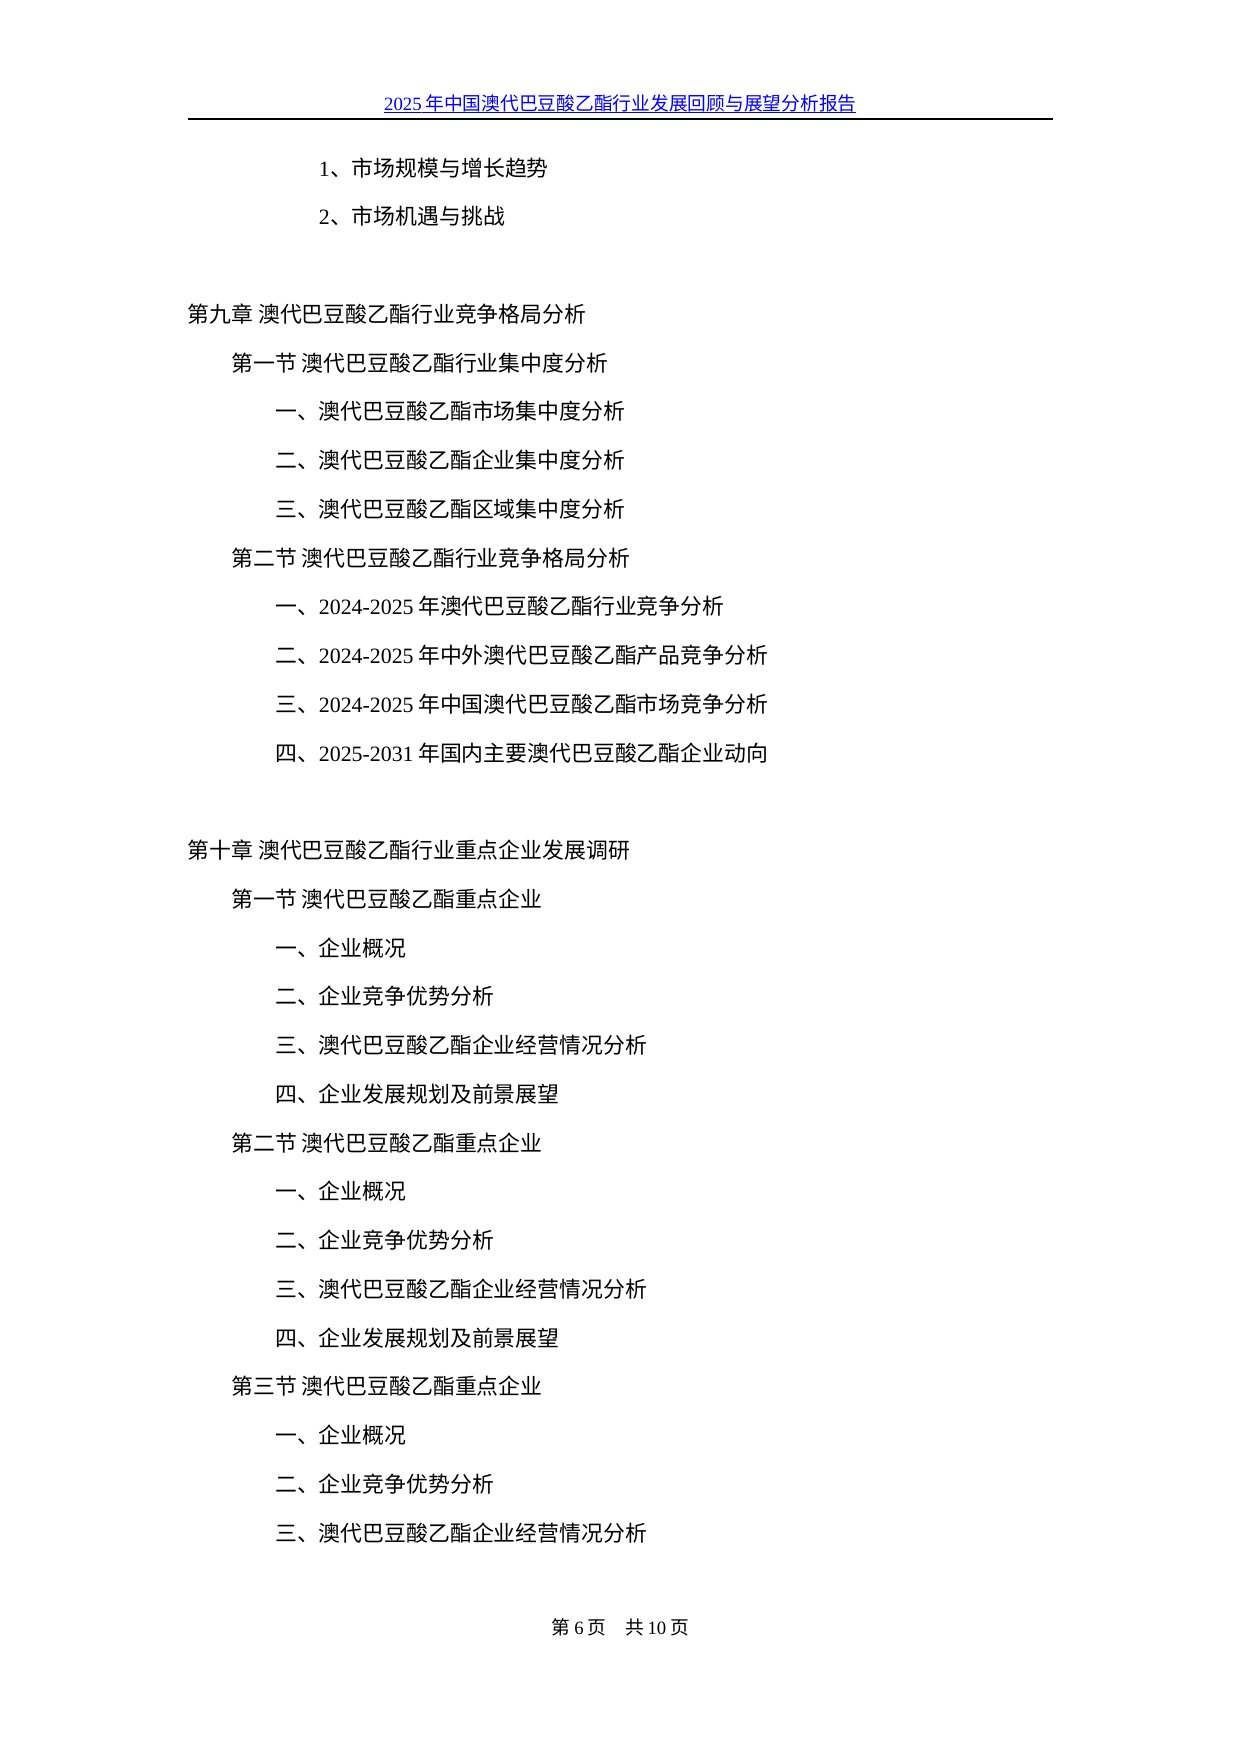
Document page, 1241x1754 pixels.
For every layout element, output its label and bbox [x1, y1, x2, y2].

text [187, 150, 1053, 1548]
